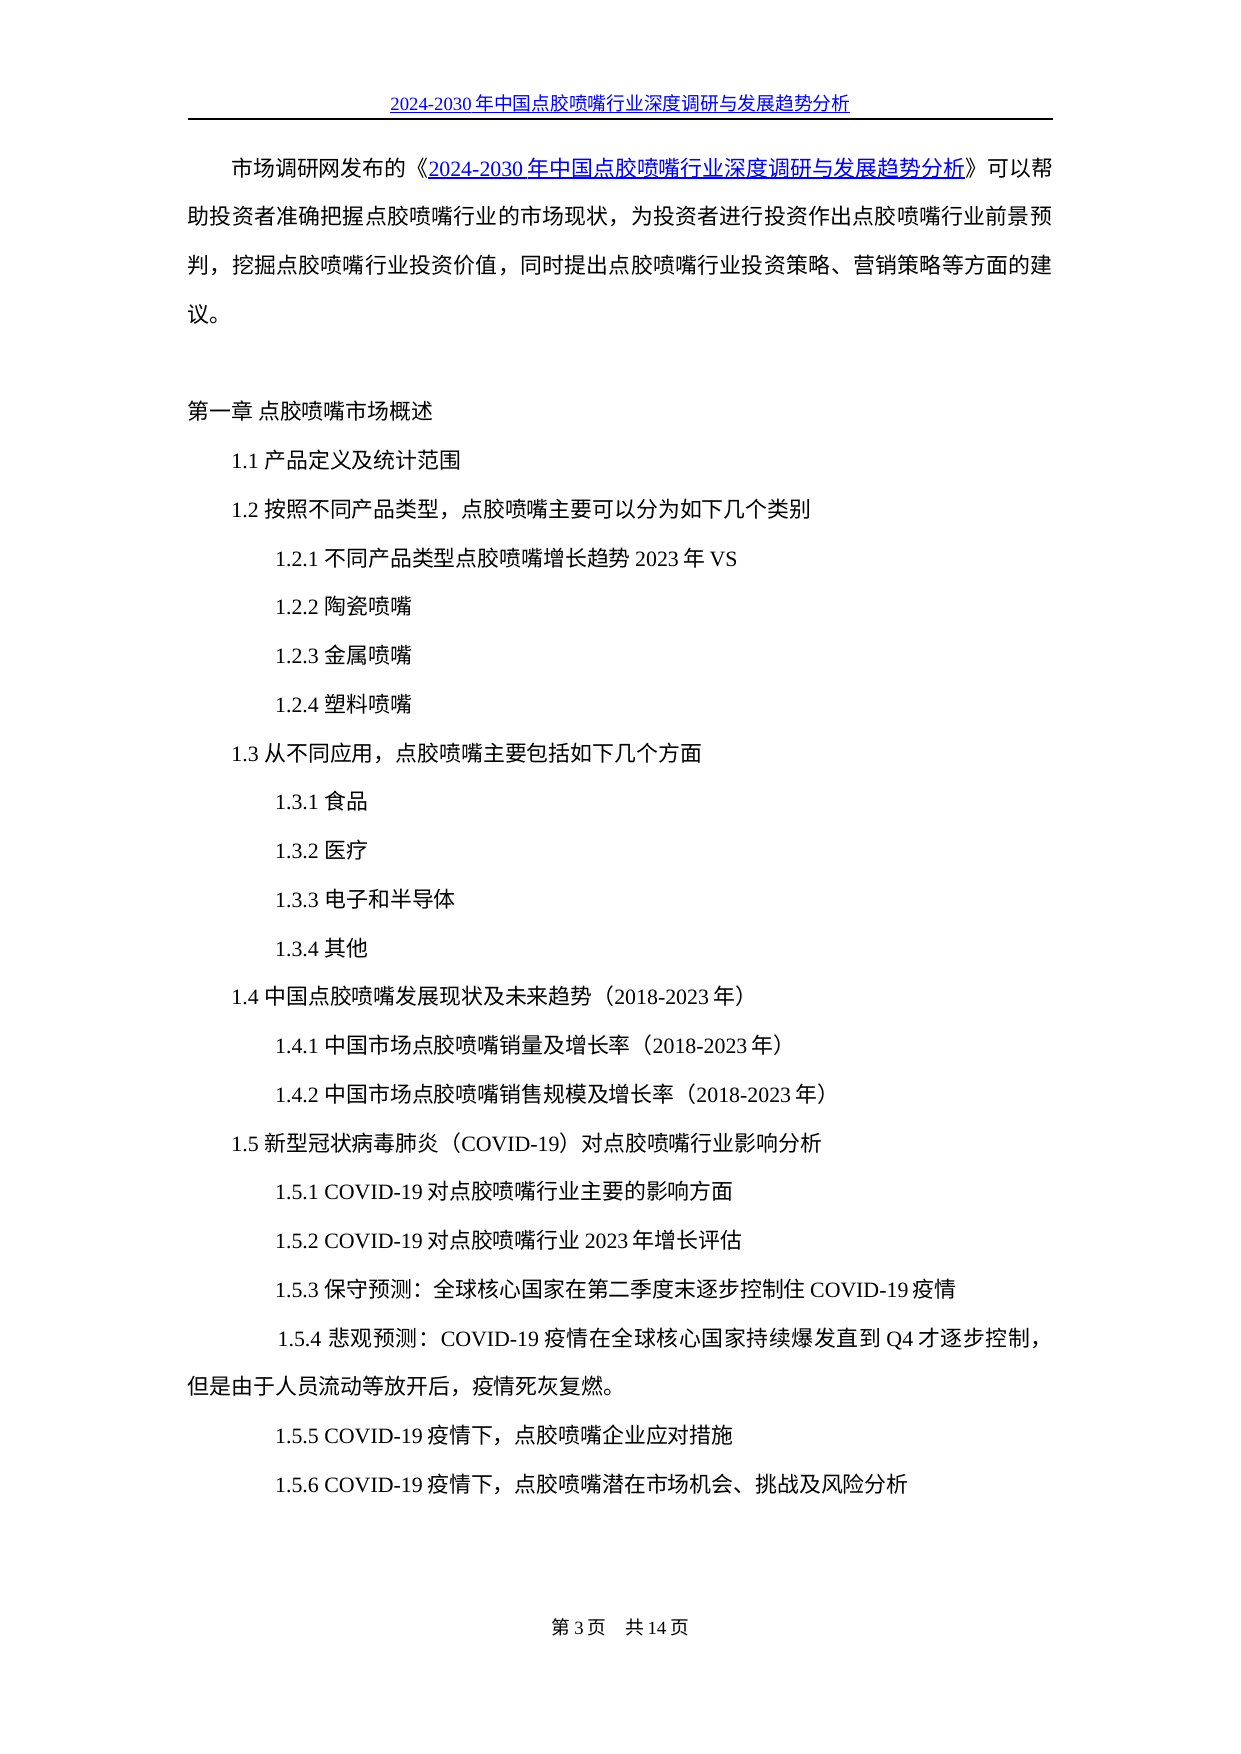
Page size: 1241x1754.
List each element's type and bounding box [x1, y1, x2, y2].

text [187, 150, 1053, 1499]
